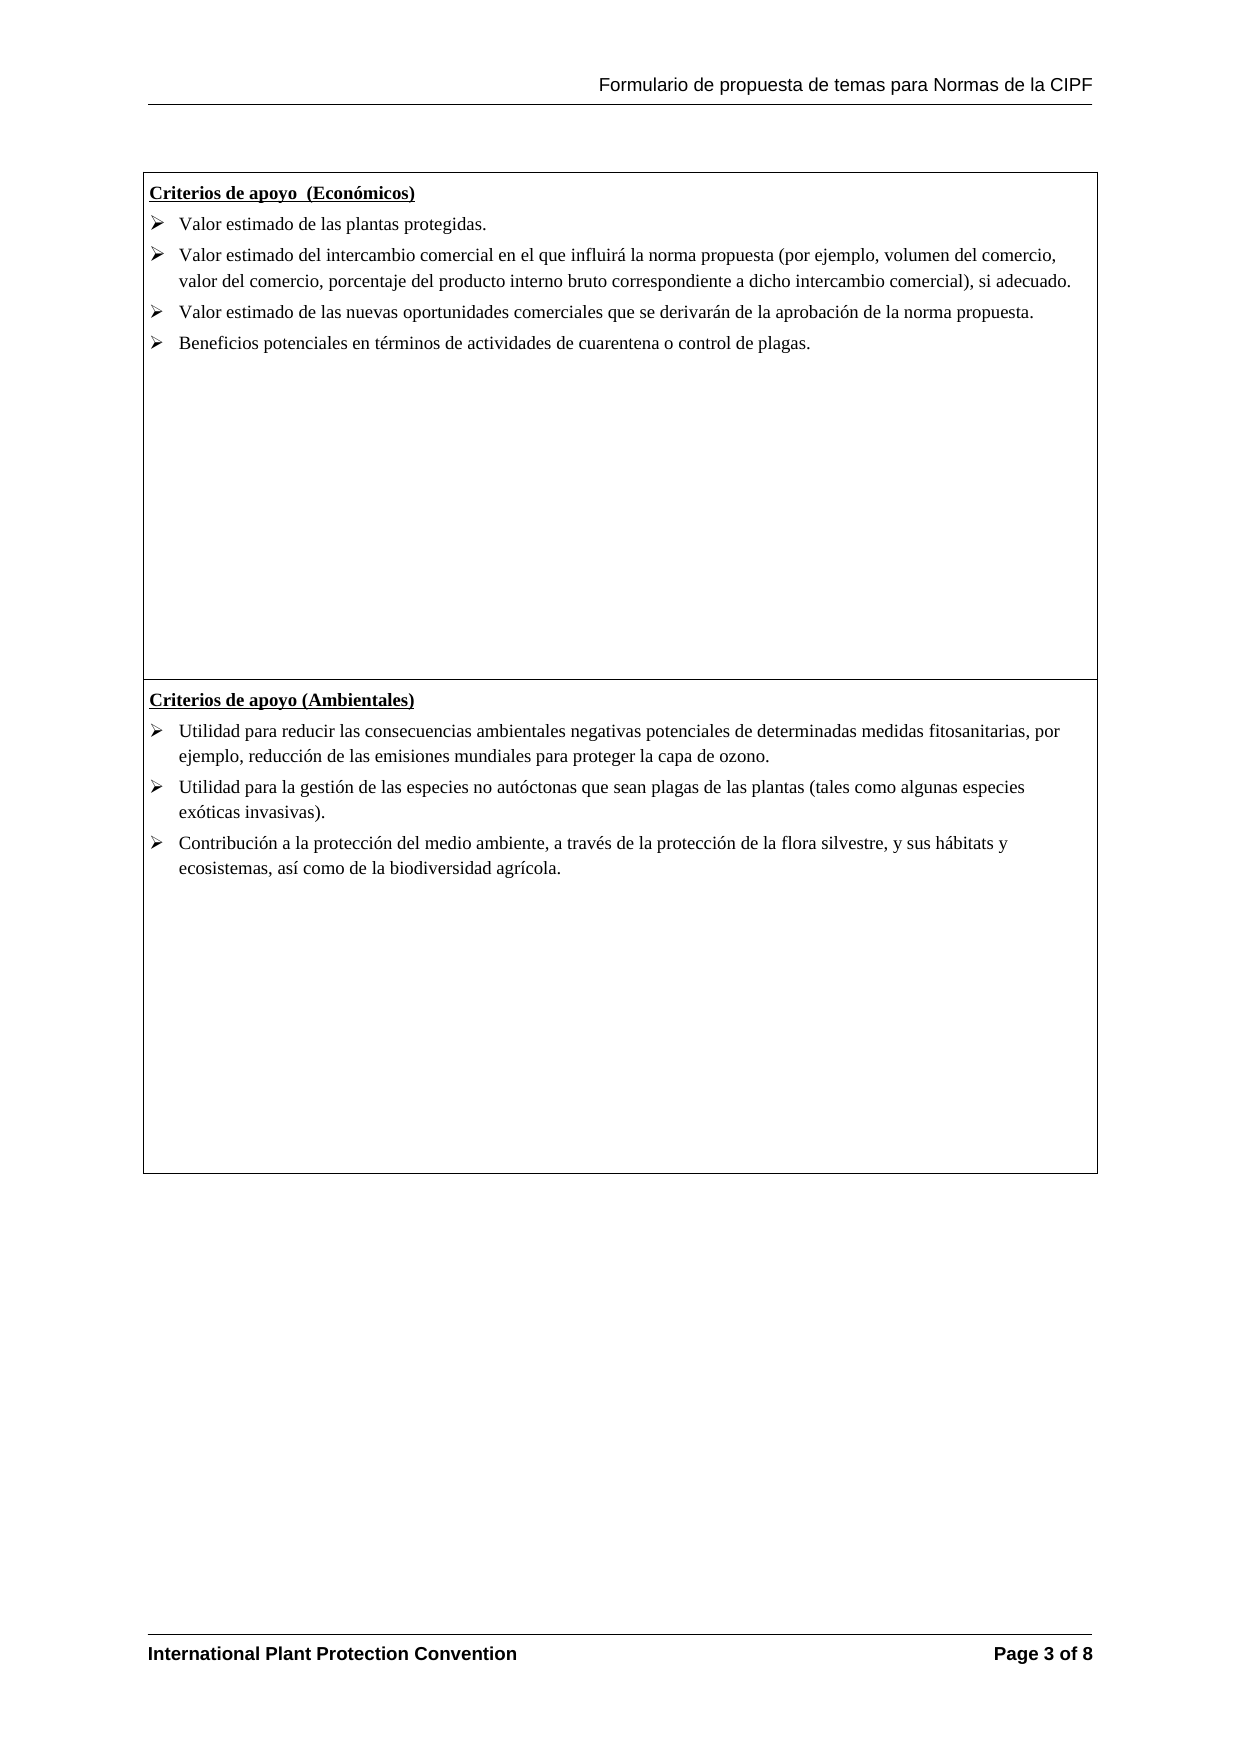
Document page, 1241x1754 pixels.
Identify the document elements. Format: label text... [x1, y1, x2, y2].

table_cell Criterios de apoyo (Económicos) Valor estimado de las plantas protegidas. Valor estimado del intercambio comercial en el que influirá la norma propuesta (por ejemplo, volumen del comercio, valor del comercio, porcentaje del producto interno bruto correspondiente a dicho intercambio comercial), si adecuado. Valor estimado de las nuevas oportunidades comerciales que se derivarán de la aprobación de la norma propuesta. Beneficios potenciales en términos de actividades de cuarentena o control de plagas. [144, 173, 1097, 679]
table_cell Criterios de apoyo (Ambientales) Utilidad para reducir las consecuencias ambientales negativas potenciales de determinadas medidas fitosanitarias, por ejemplo, reducción de las emisiones mundiales para proteger la capa de ozono. Utilidad para la gestión de las especies no autóctonas que sean plagas de las plantas (tales como algunas especies exóticas invasivas). Contribución a la protección del medio ambiente, a través de la protección de la flora silvestre, y sus hábitats y ecosistemas, así como de la biodiversidad agrícola. [144, 680, 1097, 1173]
